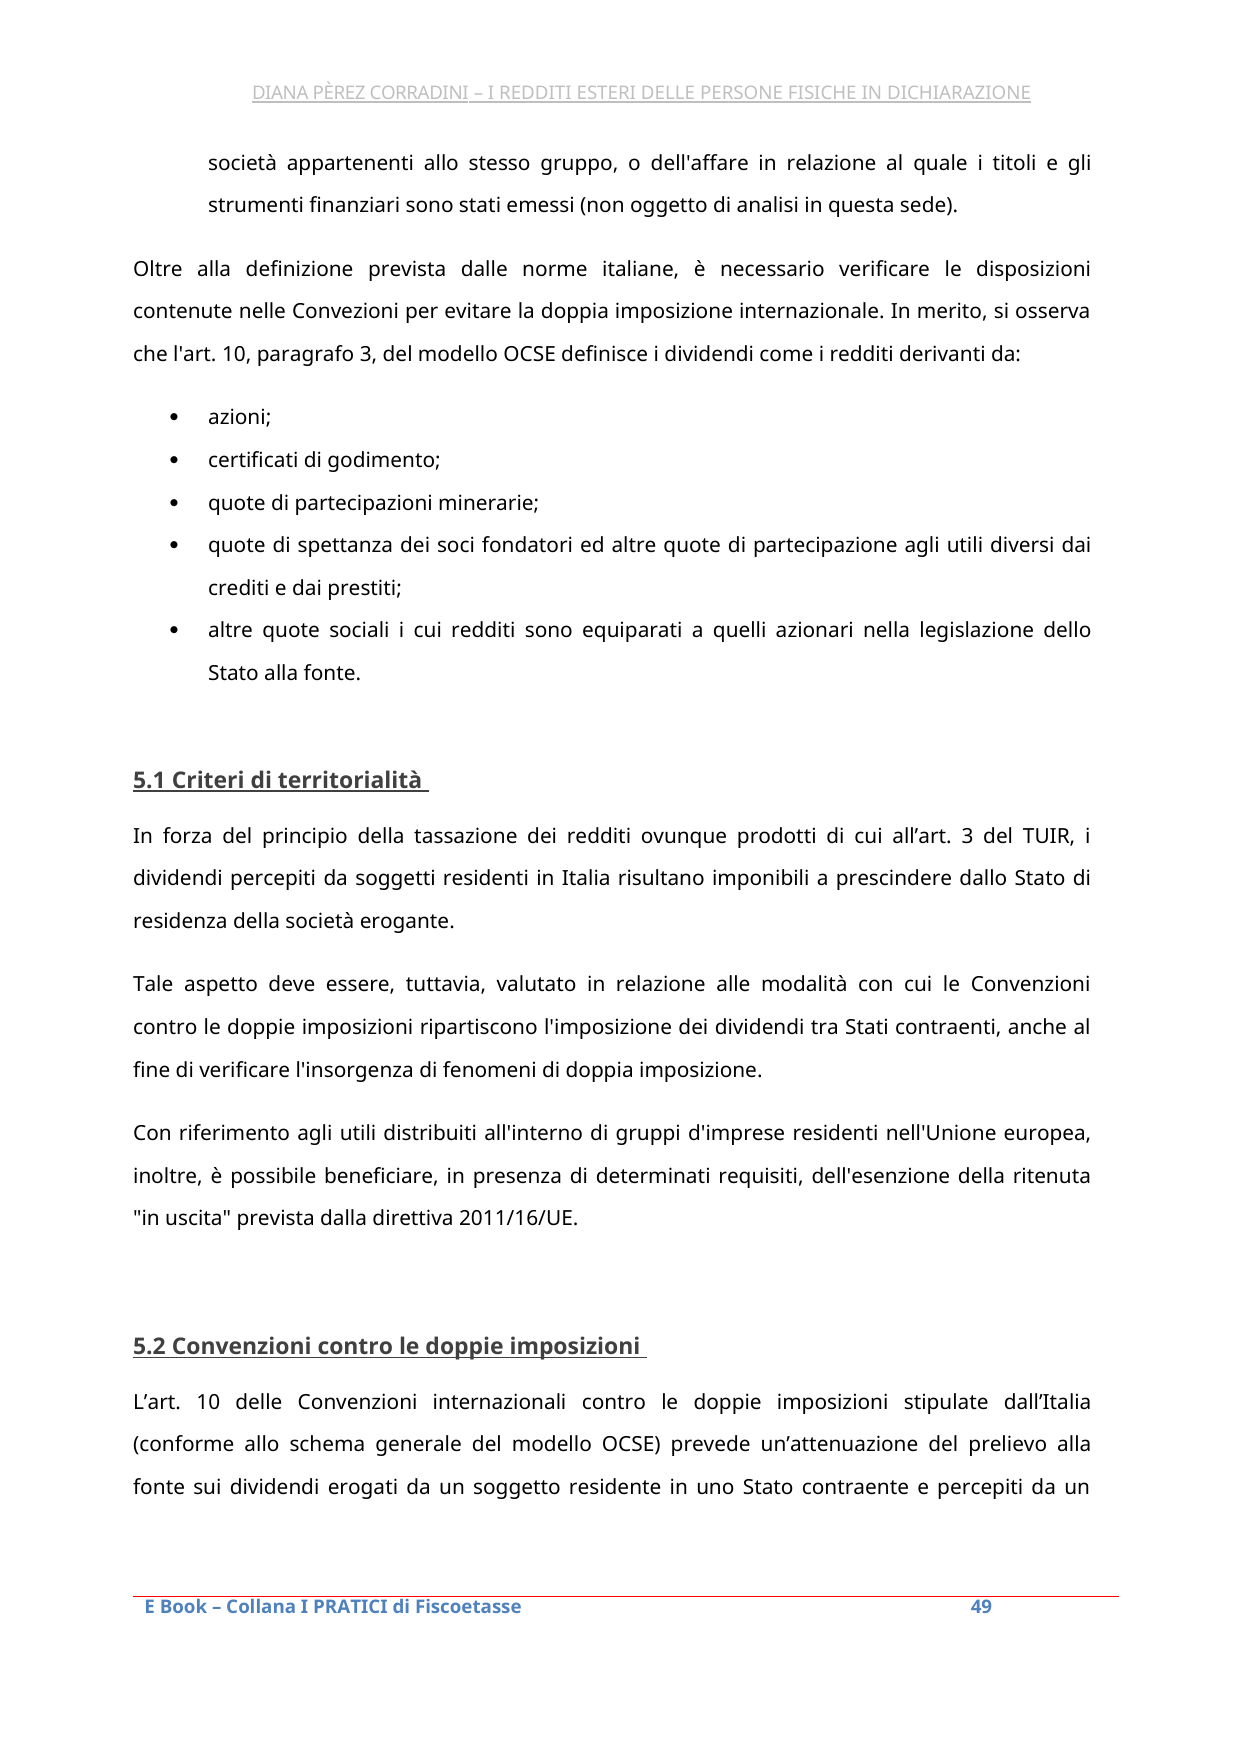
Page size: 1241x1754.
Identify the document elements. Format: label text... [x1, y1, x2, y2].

text In forza del principio della tassazione dei redditi ovunque prodotti di cui all’art. 3 del TUIR, i dividendi percepiti da soggetti residenti in Italia risultano imponibili a prescindere dallo Stato di residenza della società erogante. [133, 821, 1092, 934]
list quote di spettanza dei soci fondatori ed altre quote di partecipazione agli utili diversi dai crediti e dai prestiti; [170, 530, 1092, 601]
list altre quote sociali i cui redditi sono equiparati a quelli azionari nella legislazione dello Stato alla fonte. [170, 615, 1092, 686]
subtitle 5.1 Criteri di territorialità [133, 764, 1092, 795]
text Oltre alla definizione prevista dalle norme italiane, è necessario verificare le disposizioni contenute nelle Convezioni per evitare la doppia imposizione internazionale. In merito, si osserva che l'art. 10, paragrafo 3, del modello OCSE definisce i dividendi come i redditi derivanti da: [133, 254, 1092, 367]
list certificati di godimento; [170, 445, 1092, 473]
text Con riferimento agli utili distribuiti all'interno di gruppi d'imprese residenti nell'Unione europea, inoltre, è possibile beneficiare, in presenza di determinati requisiti, dell'esenzione della ritenuta "in uscita" prevista dalla direttiva 2011/16/UE. [133, 1118, 1092, 1232]
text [133, 1387, 1092, 1501]
list quote di partecipazioni minerarie; [170, 488, 1092, 516]
list azioni; [170, 402, 1092, 431]
subtitle 5.2 Convenzioni contro le doppie imposizioni [133, 1330, 1092, 1361]
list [170, 148, 1092, 219]
text Tale aspetto deve essere, tuttavia, valutato in relazione alle modalità con cui le Convenzioni contro le doppie imposizioni ripartiscono l'imposizione dei dividendi tra Stati contraenti, anche al fine di verificare l'insorgenza di fenomeni di doppia imposizione. [133, 969, 1092, 1083]
